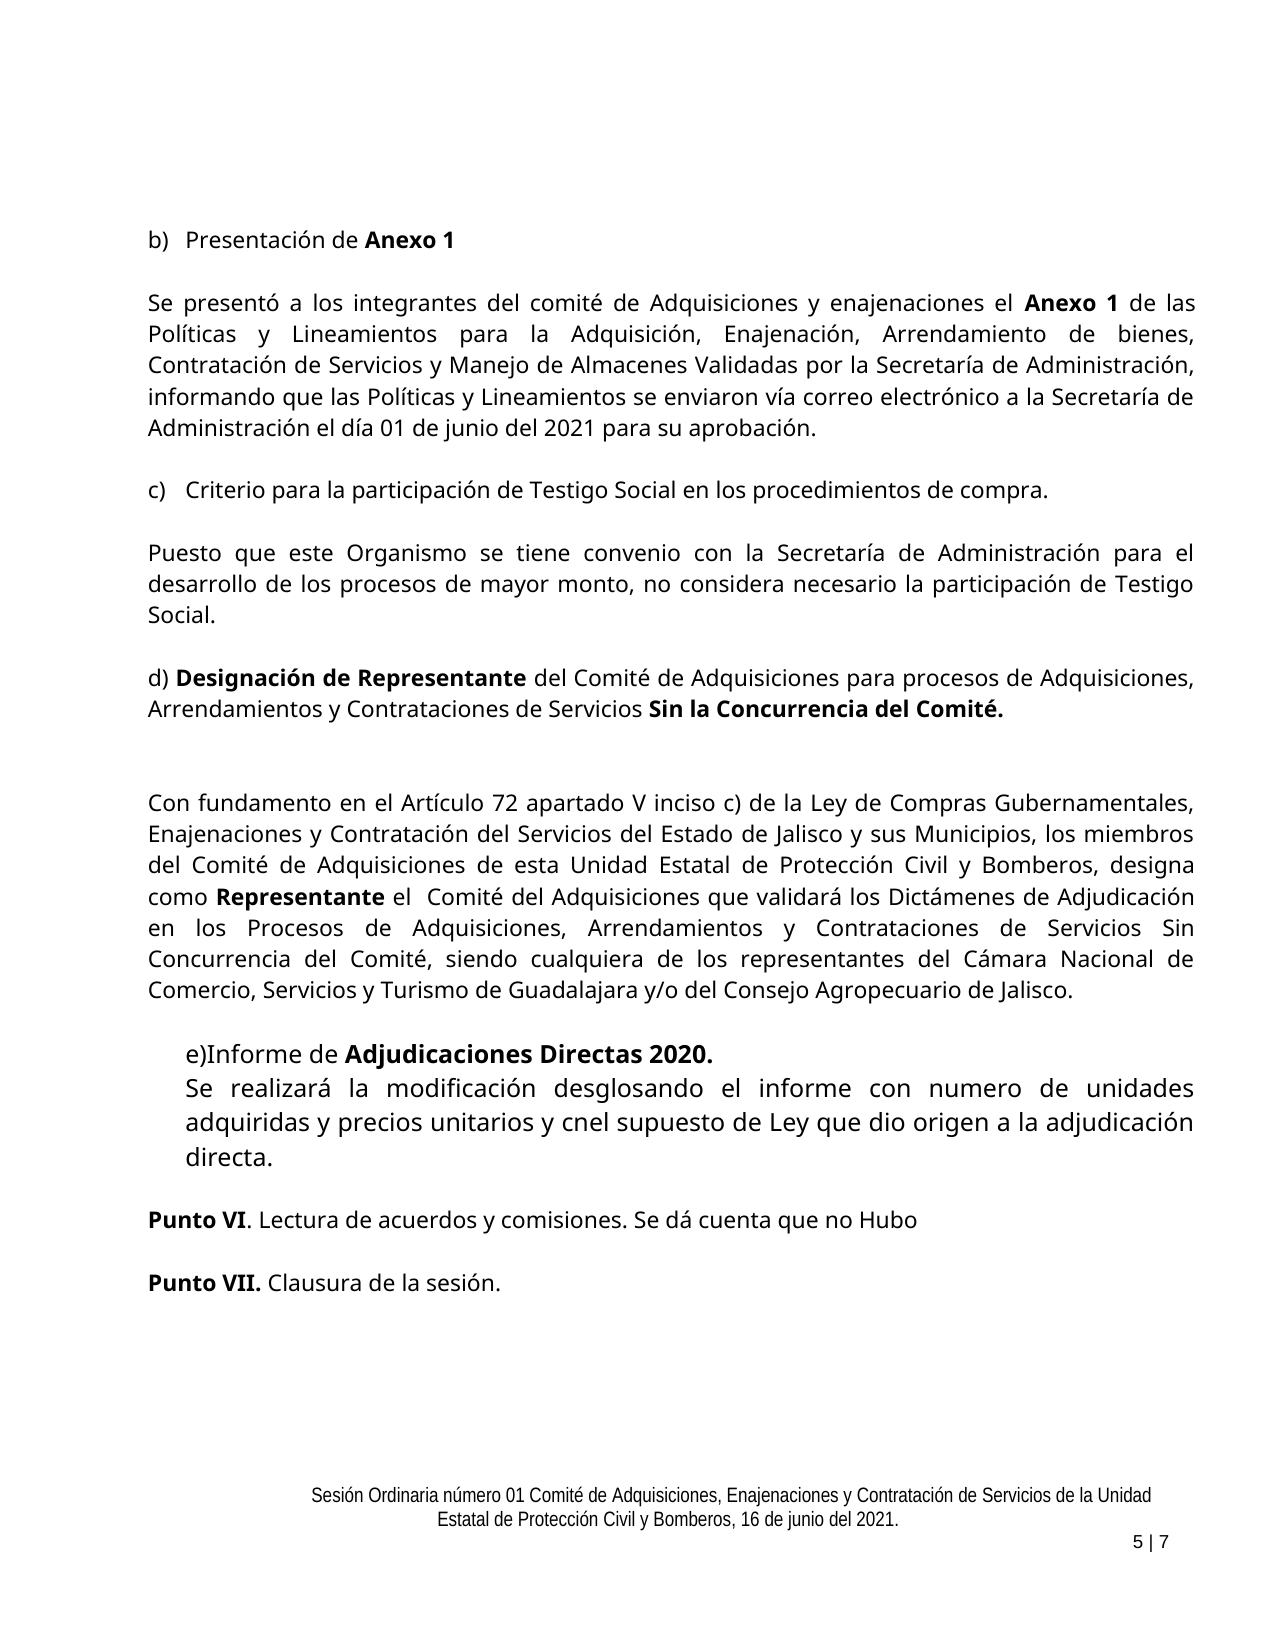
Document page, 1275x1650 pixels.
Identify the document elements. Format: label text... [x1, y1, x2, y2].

list e)Informe de Adjudicaciones Directas 2020. [185, 1037, 1196, 1071]
text Se presentó a los integrantes del comité de Adquisiciones y enajenaciones el Anexo 1 de las Políticas y Lineamientos para la Adquisición, Enajenación, Arrendamiento de bienes, Contratación de Servicios y Manejo de Almacenes Validadas por la Secretaría de Administración, informando que las Políticas y Lineamientos se enviaron vía correo electrónico a la Secretaría de Administración el día 01 de junio del 2021 para su aprobación. [148, 287, 1196, 443]
text Punto VI. Lectura de acuerdos y comisiones. Se dá cuenta que no Hubo [148, 1204, 1196, 1236]
list Con fundamento en el Artículo 72 apartado V inciso c) de la Ley de Compras Gubernamentales, Enajenaciones y Contratación del Servicios del Estado de Jalisco y sus Municipios, los miembros del Comité de Adquisiciones de esta Unidad Estatal de Protección Civil y Bomberos, designa como Representante el Comité del Adquisiciones que validará los Dictámenes de Adjudicación en los Procesos de Adquisiciones, Arrendamientos y Contrataciones de Servicios Sin Concurrencia del Comité, siendo cualquiera de los representantes del Cámara Nacional de Comercio, Servicios y Turismo de Guadalajara y/o del Consejo Agropecuario de Jalisco. [148, 787, 1196, 1006]
list Presentación de Anexo 1 [148, 224, 1196, 256]
text d) Designación de Representante del Comité de Adquisiciones para procesos de Adquisiciones, Arrendamientos y Contrataciones de Servicios Sin la Concurrencia del Comité. [148, 662, 1196, 724]
text Punto VII. Clausura de la sesión. [148, 1267, 1196, 1298]
list Criterio para la participación de Testigo Social en los procedimientos de compra. [148, 474, 1196, 506]
text Puesto que este Organismo se tiene convenio con la Secretaría de Administración para el desarrollo de los procesos de mayor monto, no considera necesario la participación de Testigo Social. [148, 537, 1196, 631]
list Se realizará la modificación desglosando el informe con numero de unidades adquiridas y precios unitarios y cnel supuesto de Ley que dio origen a la adjudicación directa. [185, 1071, 1196, 1173]
